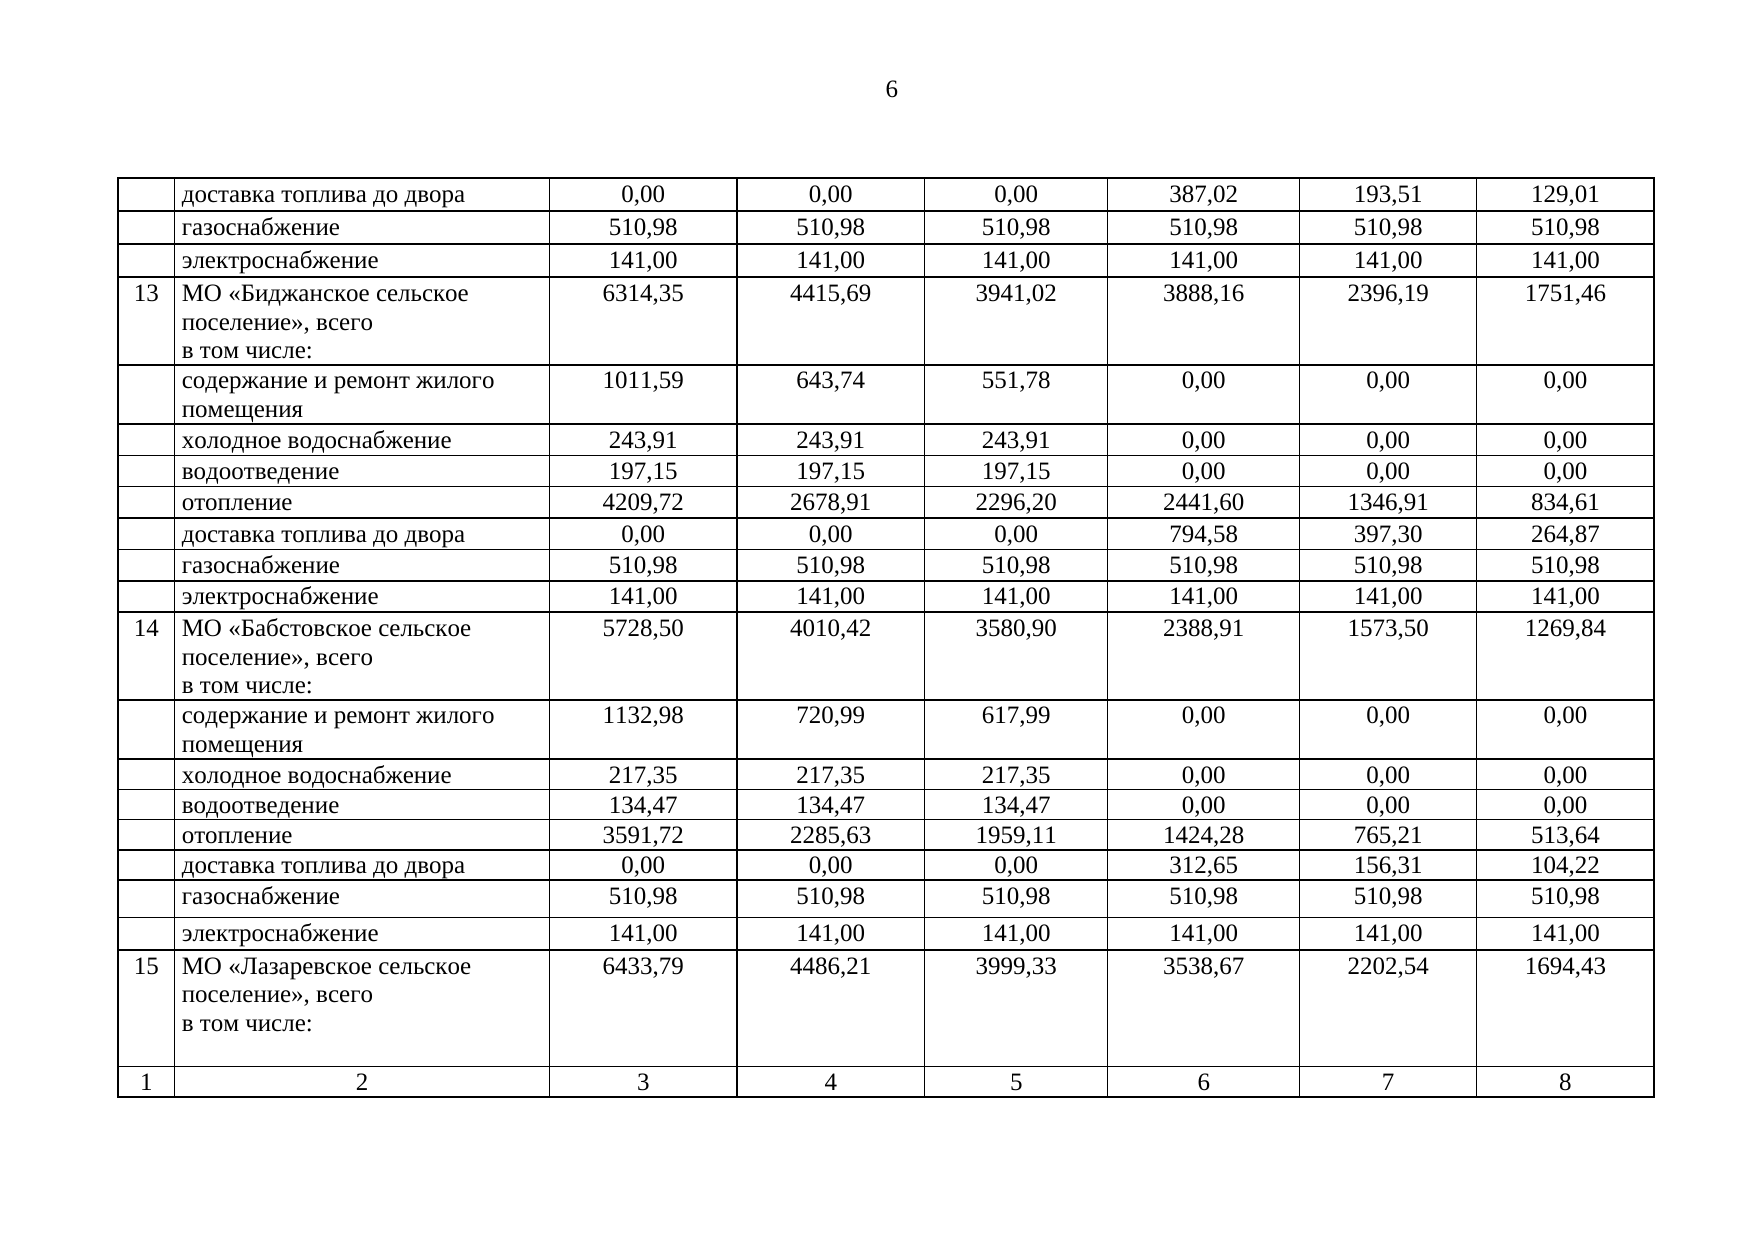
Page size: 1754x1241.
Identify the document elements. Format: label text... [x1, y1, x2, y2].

table_cell 141,00 [1477, 918, 1653, 949]
table_cell 4486,21 [738, 951, 924, 1066]
table_cell 0,00 [550, 851, 736, 879]
table_cell 794,58 [1108, 519, 1299, 548]
table_cell 3999,33 [925, 951, 1107, 1066]
table_cell 0,00 [1108, 701, 1299, 758]
table_cell [119, 425, 174, 454]
table_cell 312,65 [1108, 851, 1299, 879]
table_cell 141,00 [1477, 582, 1653, 611]
table_cell 1959,11 [925, 820, 1107, 849]
table_cell 243,91 [550, 425, 736, 454]
table_cell 0,00 [1300, 760, 1476, 788]
table_cell отопление [175, 820, 549, 849]
table_cell [119, 519, 174, 548]
table_cell 1573,50 [1300, 613, 1476, 699]
table_cell водоотведение [175, 790, 549, 819]
table_cell 1694,43 [1477, 951, 1653, 1066]
table_cell [119, 366, 174, 423]
table_cell 0,00 [1300, 425, 1476, 454]
table_cell 3591,72 [550, 820, 736, 849]
table_cell 0,00 [1477, 701, 1653, 758]
table_cell [119, 212, 174, 243]
table_cell 3538,67 [1108, 951, 1299, 1066]
table_cell 1 [119, 1067, 174, 1096]
table_cell 4415,69 [738, 278, 924, 364]
table_cell 3941,02 [925, 278, 1107, 364]
table_cell 510,98 [550, 550, 736, 580]
table_cell 141,00 [1108, 245, 1299, 276]
table_cell МО «Лазаревское сельское поселение», всего в том числе: [175, 951, 549, 1066]
table_cell 156,31 [1300, 851, 1476, 879]
table_cell отопление [175, 487, 549, 517]
table_cell 0,00 [1108, 760, 1299, 788]
table_cell 510,98 [738, 550, 924, 580]
table_cell 5728,50 [550, 613, 736, 699]
table_cell 2388,91 [1108, 613, 1299, 699]
table_cell 134,47 [925, 790, 1107, 819]
table_cell 217,35 [550, 760, 736, 788]
table_cell 0,00 [738, 851, 924, 879]
table_cell 510,98 [1108, 550, 1299, 580]
table_cell 510,98 [925, 881, 1107, 917]
table_cell 387,02 [1108, 179, 1299, 210]
table_cell 243,91 [738, 425, 924, 454]
table_cell 510,98 [1300, 212, 1476, 243]
table_cell 0,00 [1477, 366, 1653, 423]
table_cell 3 [550, 1067, 736, 1096]
table_cell 765,21 [1300, 820, 1476, 849]
table_cell 3888,16 [1108, 278, 1299, 364]
table_cell электроснабжение [175, 918, 549, 949]
table_cell 15 [119, 951, 174, 1066]
table_cell доставка топлива до двора [175, 851, 549, 879]
table_cell [119, 820, 174, 849]
table_cell 1346,91 [1300, 487, 1476, 517]
table_cell 834,61 [1477, 487, 1653, 517]
table_cell 141,00 [550, 245, 736, 276]
table_cell 7 [1300, 1067, 1476, 1096]
table_cell МО «Бабстовское сельское поселение», всего в том числе: [175, 613, 549, 699]
table_cell 0,00 [1108, 366, 1299, 423]
table_cell 243,91 [925, 425, 1107, 454]
table_cell 510,98 [550, 881, 736, 917]
table_cell [119, 790, 174, 819]
table_cell 0,00 [1300, 366, 1476, 423]
table_cell [119, 179, 174, 210]
table_cell газоснабжение [175, 550, 549, 580]
table_cell газоснабжение [175, 881, 549, 917]
table_cell 2296,20 [925, 487, 1107, 517]
table_cell 6433,79 [550, 951, 736, 1066]
table_cell 0,00 [1477, 760, 1653, 788]
table_cell 2 [175, 1067, 549, 1096]
table_cell 0,00 [1477, 790, 1653, 819]
table_cell доставка топлива до двора [175, 179, 549, 210]
table_cell [119, 582, 174, 611]
table_cell 0,00 [550, 179, 736, 210]
table_cell 617,99 [925, 701, 1107, 758]
table_cell 510,98 [1108, 212, 1299, 243]
table_cell 14 [119, 613, 174, 699]
table_cell 4209,72 [550, 487, 736, 517]
table_cell 0,00 [1477, 456, 1653, 486]
table_cell 197,15 [925, 456, 1107, 486]
table_cell 141,00 [1108, 918, 1299, 949]
table_cell 5 [925, 1067, 1107, 1096]
table_cell 141,00 [550, 582, 736, 611]
table_cell 0,00 [925, 179, 1107, 210]
table_cell 2202,54 [1300, 951, 1476, 1066]
table_cell [119, 881, 174, 917]
table_cell 2396,19 [1300, 278, 1476, 364]
table_cell 141,00 [1108, 582, 1299, 611]
table_cell [119, 760, 174, 788]
table_cell [119, 918, 174, 949]
table_cell холодное водоснабжение [175, 760, 549, 788]
table_cell 0,00 [738, 179, 924, 210]
table_cell 510,98 [1300, 881, 1476, 917]
table_cell 510,98 [738, 212, 924, 243]
table_cell 141,00 [925, 245, 1107, 276]
table_cell 217,35 [738, 760, 924, 788]
table_cell 2441,60 [1108, 487, 1299, 517]
table_cell 197,15 [738, 456, 924, 486]
table_cell 104,22 [1477, 851, 1653, 879]
table_cell 141,00 [1300, 582, 1476, 611]
table_cell [119, 851, 174, 879]
table_cell 0,00 [1108, 456, 1299, 486]
table_cell 510,98 [1477, 212, 1653, 243]
table_cell 551,78 [925, 366, 1107, 423]
table_cell водоотведение [175, 456, 549, 486]
table_cell газоснабжение [175, 212, 549, 243]
table_cell 129,01 [1477, 179, 1653, 210]
table_cell 720,99 [738, 701, 924, 758]
table_cell 0,00 [1108, 790, 1299, 819]
table_cell холодное водоснабжение [175, 425, 549, 454]
table_cell 510,98 [1108, 881, 1299, 917]
table_cell 1269,84 [1477, 613, 1653, 699]
table_cell 134,47 [550, 790, 736, 819]
table_cell 13 [119, 278, 174, 364]
table_cell [119, 701, 174, 758]
table_cell 141,00 [1300, 245, 1476, 276]
table_cell 3580,90 [925, 613, 1107, 699]
table_cell [119, 550, 174, 580]
table_cell 141,00 [1300, 918, 1476, 949]
table_cell 141,00 [1477, 245, 1653, 276]
table_cell 6314,35 [550, 278, 736, 364]
table_cell содержание и ремонт жилого помещения [175, 366, 549, 423]
table_cell 510,98 [550, 212, 736, 243]
table_cell 510,98 [738, 881, 924, 917]
table_cell доставка топлива до двора [175, 519, 549, 548]
table_cell 1132,98 [550, 701, 736, 758]
table_cell 141,00 [925, 582, 1107, 611]
table_cell 141,00 [738, 582, 924, 611]
table_cell 134,47 [738, 790, 924, 819]
table_cell 193,51 [1300, 179, 1476, 210]
table_cell 1424,28 [1108, 820, 1299, 849]
table_cell 0,00 [1300, 790, 1476, 819]
table_cell 643,74 [738, 366, 924, 423]
table_cell 4010,42 [738, 613, 924, 699]
table_cell 510,98 [925, 212, 1107, 243]
table_cell 510,98 [1477, 550, 1653, 580]
table_cell 2285,63 [738, 820, 924, 849]
table_cell [119, 456, 174, 486]
table_cell [119, 245, 174, 276]
table_cell 510,98 [1300, 550, 1476, 580]
table_cell 141,00 [738, 918, 924, 949]
table_cell 1011,59 [550, 366, 736, 423]
table_cell 2678,91 [738, 487, 924, 517]
table_cell 397,30 [1300, 519, 1476, 548]
table_cell 197,15 [550, 456, 736, 486]
table_cell 510,98 [925, 550, 1107, 580]
table_cell 217,35 [925, 760, 1107, 788]
table_cell МО «Биджанское сельское поселение», всего в том числе: [175, 278, 549, 364]
table_cell 4 [738, 1067, 924, 1096]
table_cell содержание и ремонт жилого помещения [175, 701, 549, 758]
table_cell 0,00 [1108, 425, 1299, 454]
table_cell 0,00 [925, 851, 1107, 879]
table_cell 0,00 [738, 519, 924, 548]
table_cell 6 [1108, 1067, 1299, 1096]
table_cell 0,00 [1300, 456, 1476, 486]
table_cell электроснабжение [175, 245, 549, 276]
table_cell [119, 487, 174, 517]
table_cell 1751,46 [1477, 278, 1653, 364]
table_cell 0,00 [1300, 701, 1476, 758]
table_cell электроснабжение [175, 582, 549, 611]
table_cell 8 [1477, 1067, 1653, 1096]
table_cell 141,00 [925, 918, 1107, 949]
table_cell 264,87 [1477, 519, 1653, 548]
table_cell 0,00 [550, 519, 736, 548]
table_cell 0,00 [1477, 425, 1653, 454]
table_cell 513,64 [1477, 820, 1653, 849]
table_cell 141,00 [738, 245, 924, 276]
table_cell 141,00 [550, 918, 736, 949]
table_cell 510,98 [1477, 881, 1653, 917]
table_cell 0,00 [925, 519, 1107, 548]
